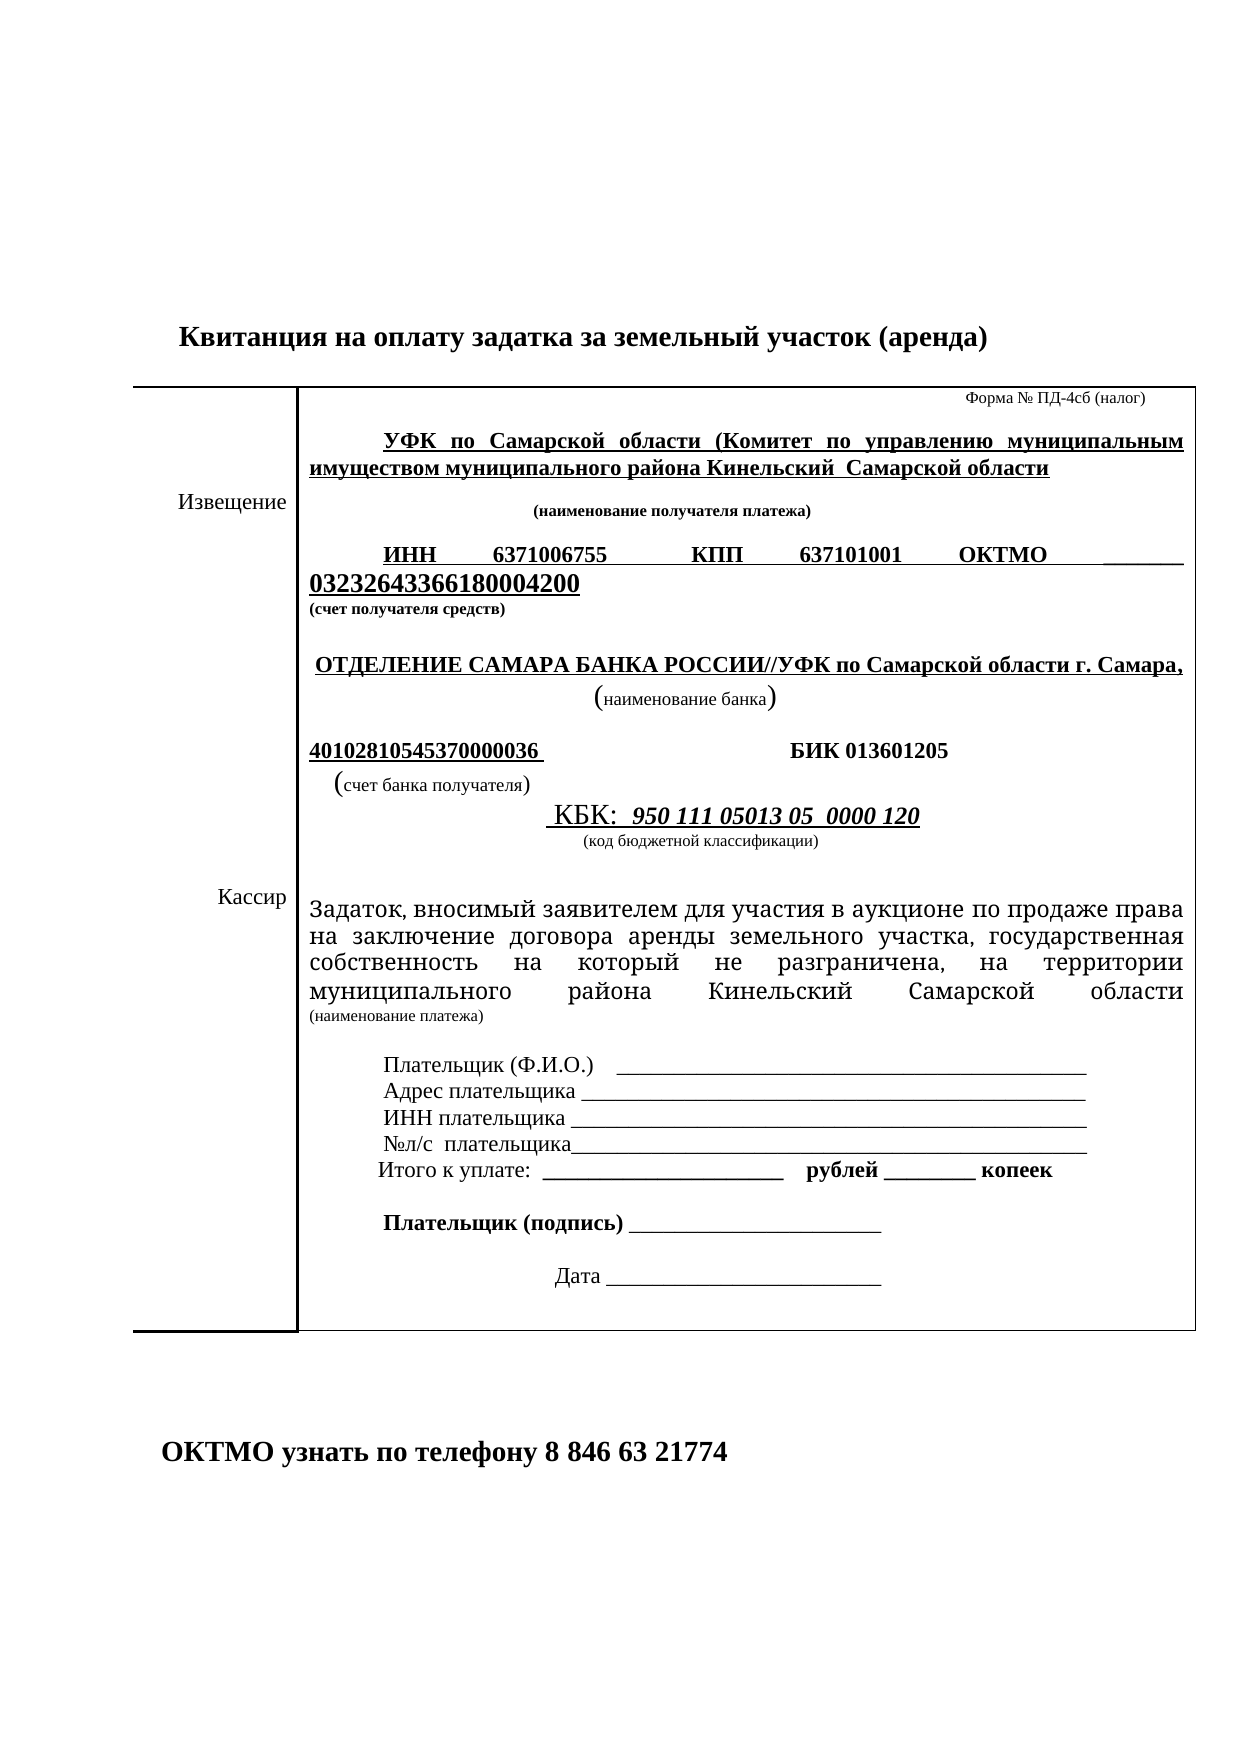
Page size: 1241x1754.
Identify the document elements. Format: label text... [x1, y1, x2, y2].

table_header Форма № ПД-4сб (налог) УФК по Самарской области (Комитет по управлению муниципальным имуществом муниципального района Кинельский Самарской области (наименование получателя платежа) ИНН 6371006755 КПП 637101001 ОКТМО _______ 03232643366180004200 (счет получателя средств) ОТДЕЛЕНИЕ САМАРА БАНКА РОССИИ//УФК по Самарской области г. Самара, (наименование банка) 40102810545370000036 БИК 013601205 (счет банка получателя) КБК: 950 111 05013 05 0000 120 (код бюджетной классификации) Задаток, вносимый заявителем для участия в аукционе по продаже права на заключение договора аренды земельного участка, государственная собственность на который не разграничена, на территории муниципального района Кинельский Самарской области (наименование платежа) Плательщик (Ф.И.О.) _________________________________________ Адрес плательщика ____________________________________________ ИНН плательщика _____________________________________________ №л/с плательщика_____________________________________________ Итого к уплате: _____________________ рублей ________ копеек Плательщик (подпись) ______________________ Дата ________________________ [299, 388, 1195, 1330]
table_header Извещение Кассир [133, 388, 296, 1330]
text Квитанция на оплату задатка за земельный участок (аренда) [29, 319, 1063, 353]
text ОКТМО узнать по телефону 8 846 63 21774 [29, 1434, 1063, 1467]
